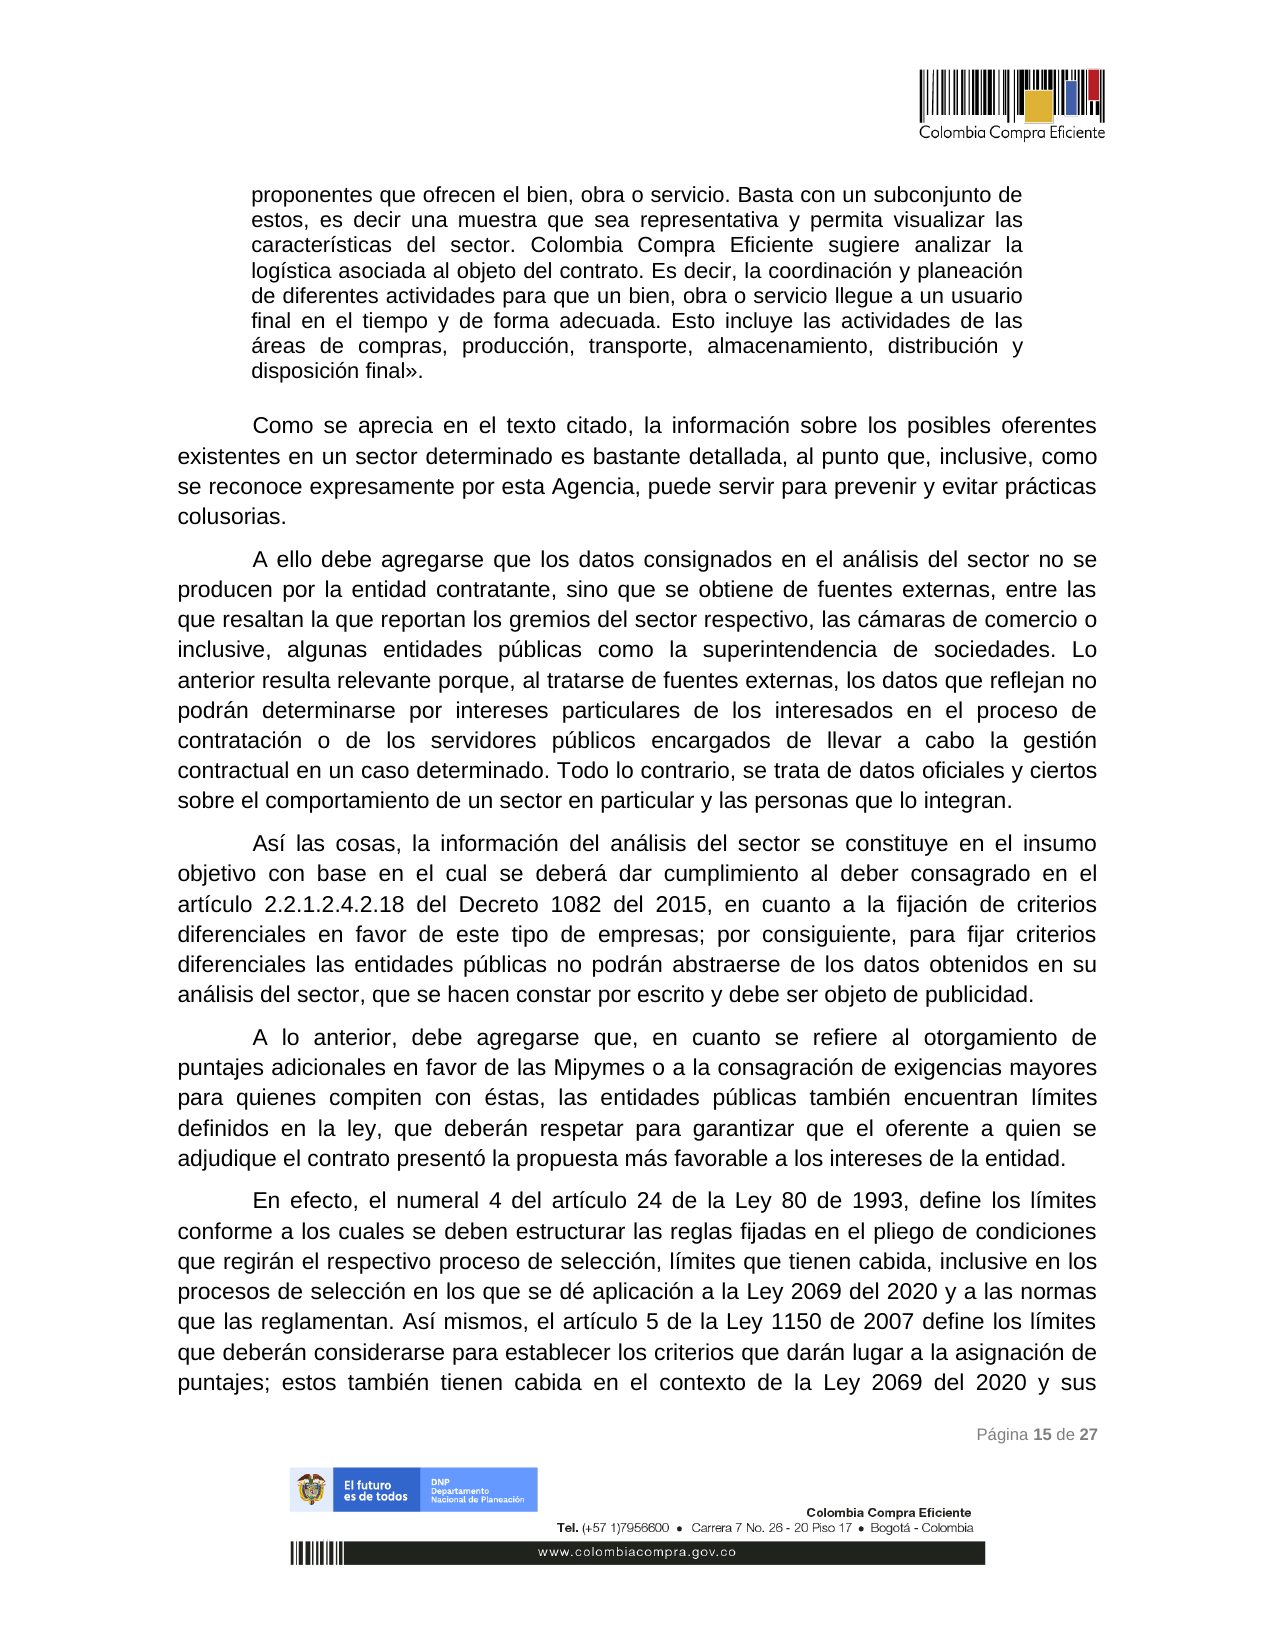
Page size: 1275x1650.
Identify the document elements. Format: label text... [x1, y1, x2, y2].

picture [908, 63, 1115, 149]
text A lo anterior, debe agregarse que, en cuanto se refiere al otorgamiento de puntajes adicionales en favor de las Mipymes o a la consagración de exigencias mayores para quienes compiten con éstas, las entidades públicas también encuentran límites definidos en la ley, que deberán respetar para garantizar que el oferente a quien se adjudique el contrato presentó la propuesta más favorable a los intereses de la entidad. [177, 1024, 1098, 1171]
text A ello debe agregarse que los datos consignados en el análisis del sector no se producen por la entidad contratante, sino que se obtiene de fuentes externas, entre las que resaltan la que reportan los gremios del sector respectivo, las cámaras de comercio o inclusive, algunas entidades públicas como la superintendencia de sociedades. Lo anterior resulta relevante porque, al tratarse de fuentes externas, los datos que reflejan no podrán determinarse por intereses particulares de los interesados en el proceso de contratación o de los servidores públicos encargados de llevar a cabo la gestión contractual en un caso determinado. Todo lo contrario, se trata de datos oficiales y ciertos sobre el comportamiento de un sector en particular y las personas que lo integran. [177, 546, 1098, 814]
text Así las cosas, la información del análisis del sector se constituye en el insumo objetivo con base en el cual se deberá dar cumplimiento al deber consagrado en el artículo 2.2.1.2.4.2.18 del Decreto 1082 del 2015, en cuanto a la fijación de criterios diferenciales en favor de este tipo de empresas; por consiguiente, para fijar criterios diferenciales las entidades públicas no podrán abstraerse de los datos obtenidos en su análisis del sector, que se hacen constar por escrito y debe ser objeto de publicidad. [177, 830, 1098, 1008]
picture [289, 1467, 986, 1565]
text Como se aprecia en el texto citado, la información sobre los posibles oferentes existentes en un sector determinado es bastante detallada, al punto que, inclusive, como se reconoce expresamente por esta Agencia, puede servir para prevenir y evitar prácticas colusorias. [177, 412, 1098, 529]
